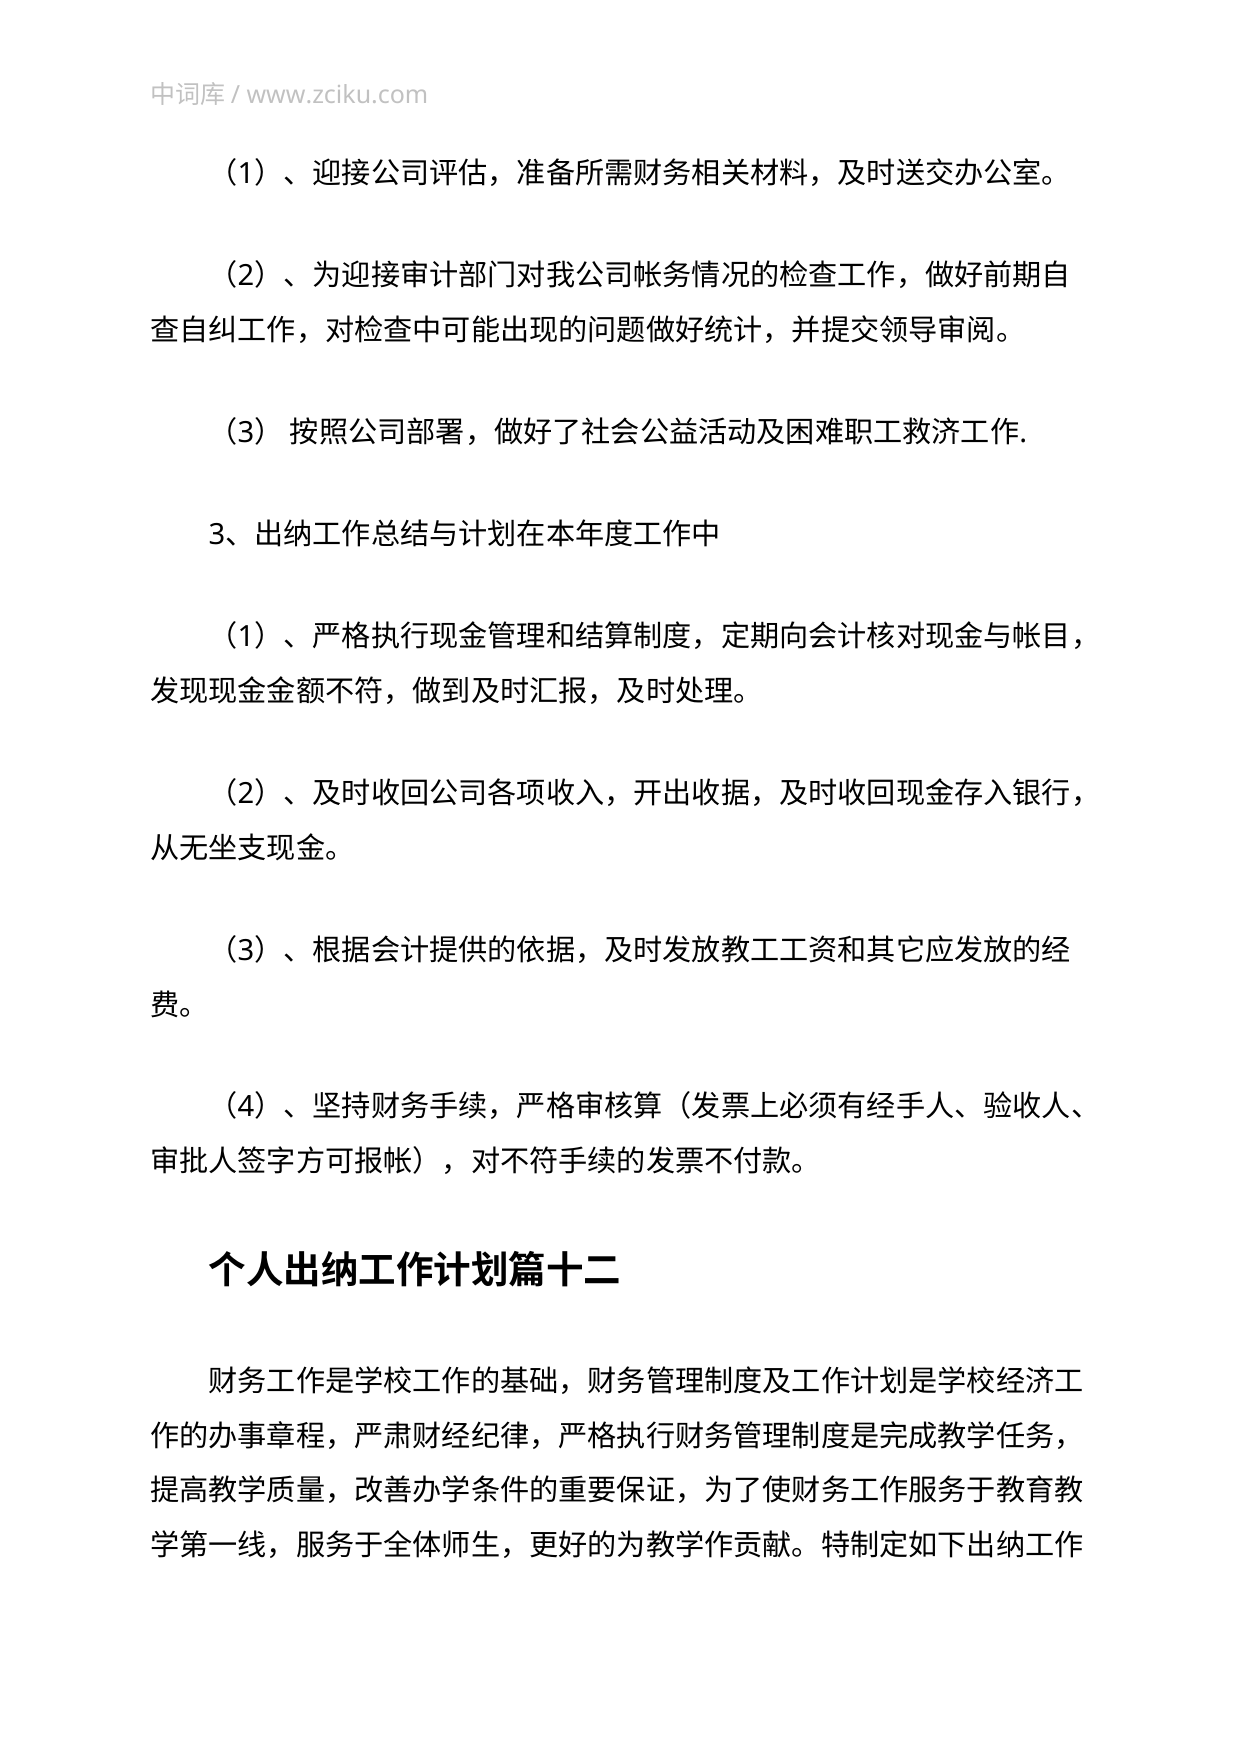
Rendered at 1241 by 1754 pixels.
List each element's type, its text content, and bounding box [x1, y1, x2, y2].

text 个人出纳工作计划篇十二 [150, 1240, 1090, 1294]
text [150, 1357, 1090, 1564]
text 3、出纳工作总结与计划在本年度工作中 [150, 511, 1090, 553]
text （3） 按照公司部署，做好了社会公益活动及困难职工救济工作. [150, 409, 1090, 451]
text （1）、迎接公司评估，准备所需财务相关材料，及时送交办公室。 [150, 150, 1090, 192]
text （3）、根据会计提供的依据，及时发放教工工资和其它应发放的经费。 [150, 926, 1090, 1023]
text （2）、及时收回公司各项收入，开出收据，及时收回现金存入银行，从无坐支现金。 [150, 769, 1090, 867]
text （2）、为迎接审计部门对我公司帐务情况的检查工作，做好前期自查自纠工作，对检查中可能出现的问题做好统计，并提交领导审阅。 [150, 252, 1090, 349]
text （4）、坚持财务手续，严格审核算（发票上必须有经手人、验收人、审批人签字方可报帐），对不符手续的发票不付款。 [150, 1083, 1090, 1180]
text （1）、严格执行现金管理和结算制度，定期向会计核对现金与帐目，发现现金金额不符，做到及时汇报，及时处理。 [150, 613, 1090, 710]
